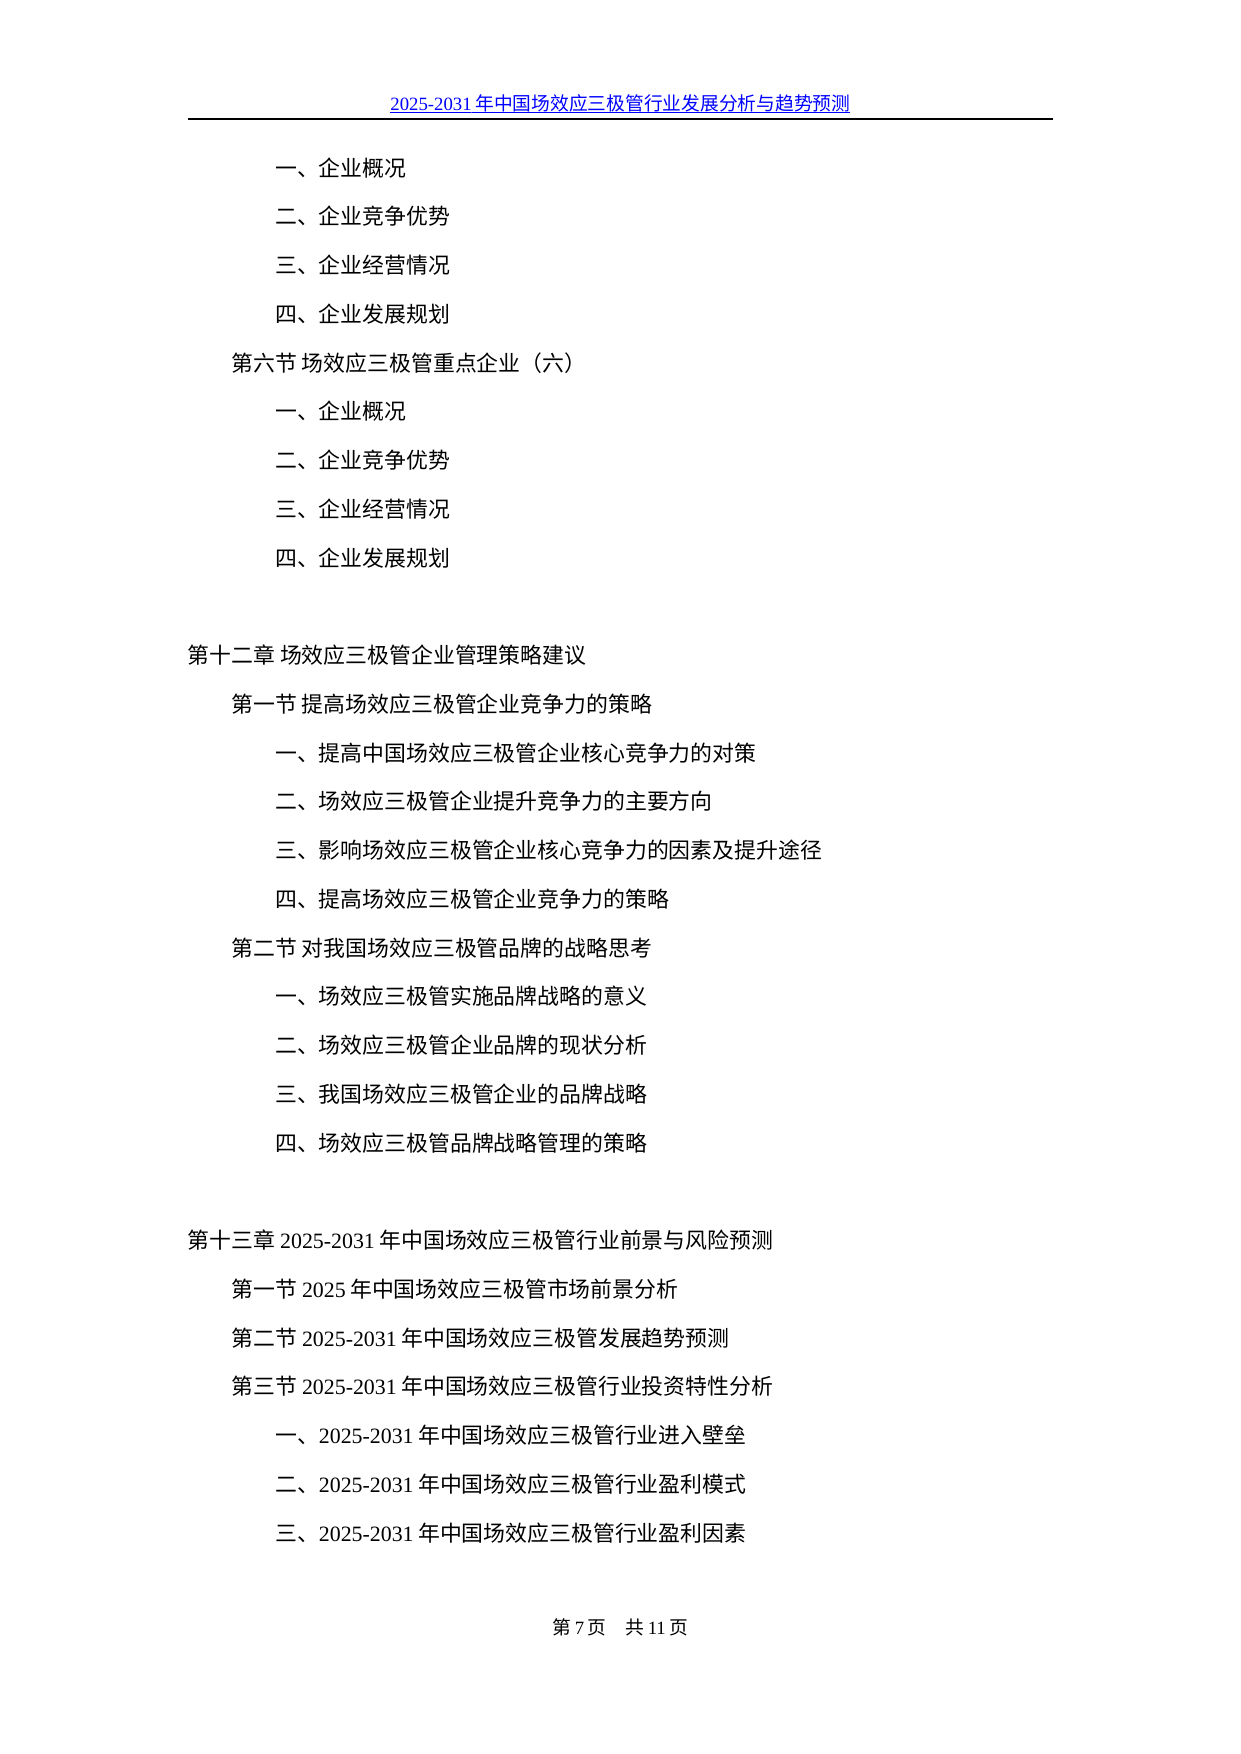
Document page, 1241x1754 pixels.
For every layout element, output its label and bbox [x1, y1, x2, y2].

text [187, 150, 1053, 1548]
